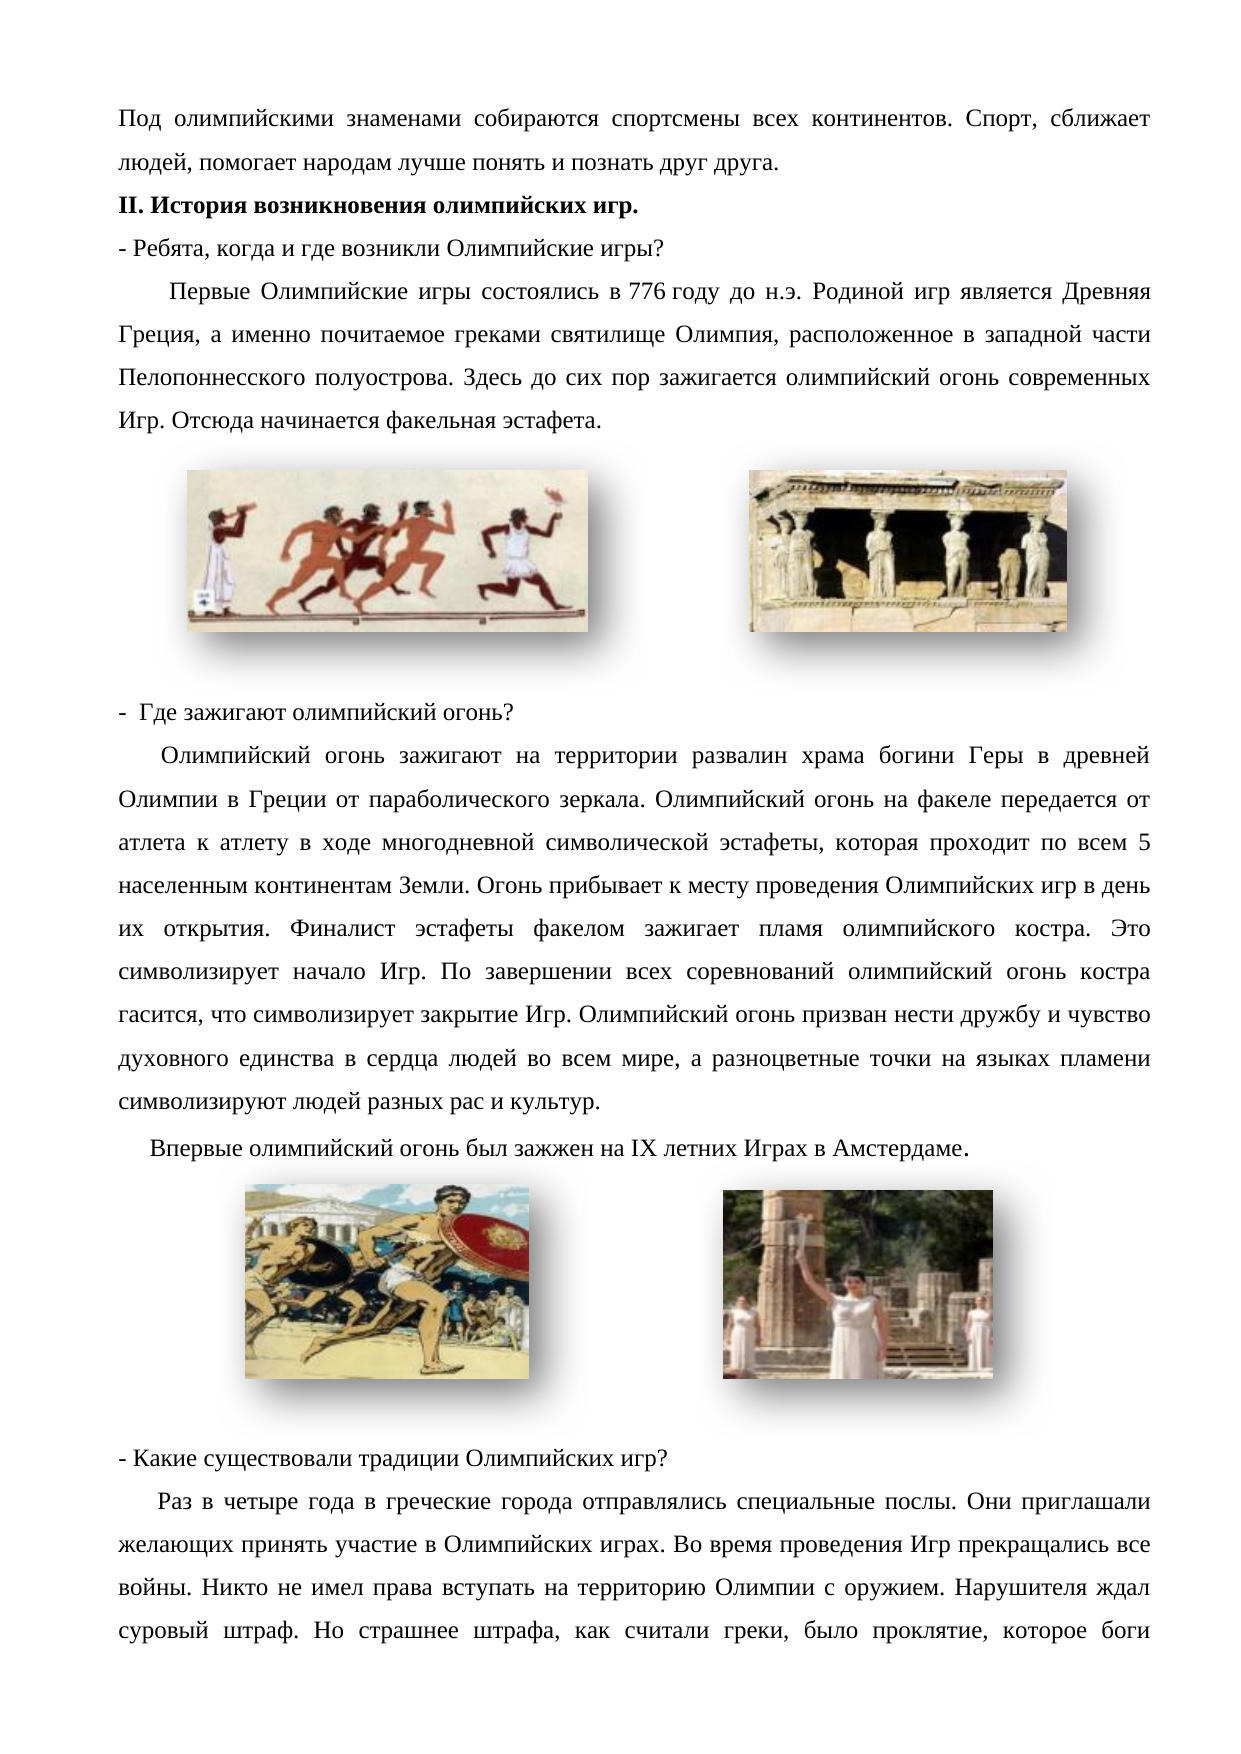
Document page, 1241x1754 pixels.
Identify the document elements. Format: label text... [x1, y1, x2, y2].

text Впервые олимпийский огонь был зажжен на IX летних Играх в Амстердаме. [118, 1129, 1152, 1162]
picture [749, 470, 1067, 632]
text - Какие существовали традиции Олимпийских игр? [118, 1443, 1152, 1471]
text - Где зажигают олимпийский огонь? [118, 697, 1152, 726]
picture [187, 470, 588, 632]
text Первые Олимпийские игры состоялись в 776 году до н.э. Родиной игр является Древняя Греция, а именно почитаемое греками святилище Олимпия, расположенное в западной части Пелопоннесского полуострова. Здесь до сих пор зажигается олимпийский огонь современных Игр. Отсюда начинается факельная эстафета. [118, 276, 1152, 434]
text Олимпийский огонь зажигают на территории развалин храма богини Геры в древней Олимпии в Греции от параболического зеркала. Олимпийский огонь на факеле передается от атлета к атлету в ходе многодневной символической эстафеты, которая проходит по всем 5 населенным континентам Земли. Огонь прибывает к месту проведения Олимпийских игр в день их открытия. Финалист эстафеты факелом зажигает пламя олимпийского костра. Это символизирует начало Игр. По завершении всех соревнований олимпийский огонь костра гасится, что символизирует закрытие Игр. Олимпийский огонь призван нести дружбу и чувство духовного единства в сердца людей во всем мире, а разноцветные точки на языках пламени символизируют людей разных рас и культур. [118, 741, 1152, 1114]
picture [723, 1190, 993, 1379]
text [118, 103, 1152, 175]
picture [245, 1184, 529, 1379]
text - Ребята, когда и где возникли Олимпийские игры? [118, 233, 1152, 262]
text II. История возникновения олимпийских игр. [118, 190, 1152, 218]
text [118, 1486, 1152, 1644]
